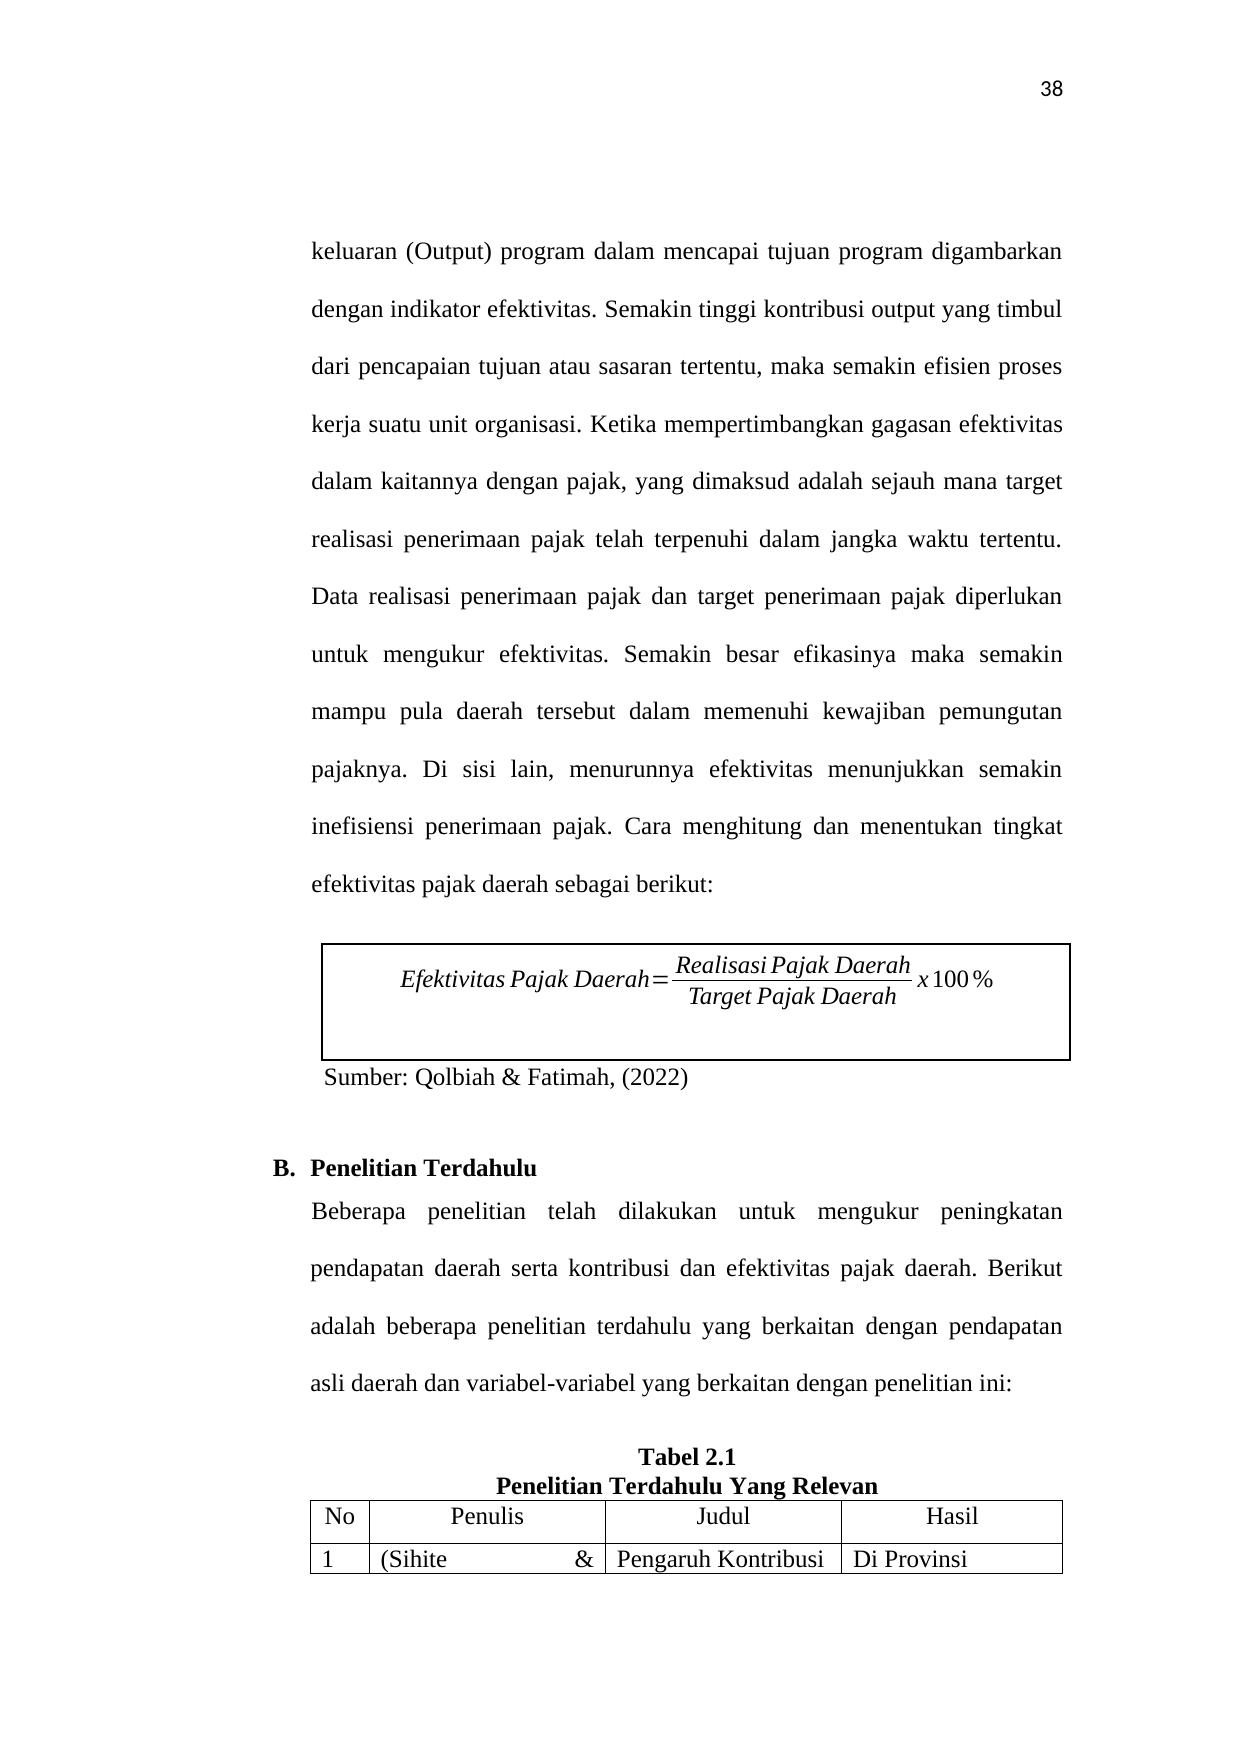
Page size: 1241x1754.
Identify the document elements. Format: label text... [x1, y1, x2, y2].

text Sumber: Qolbiah & Fatimah, (2022) [236, 1062, 1063, 1091]
list Tabel 2.1 [311, 1442, 1063, 1471]
table_cell 1 [311, 1544, 369, 1573]
table_header Hasil [842, 1501, 1062, 1543]
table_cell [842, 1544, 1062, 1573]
list Penelitian Terdahulu Yang Relevan [311, 1471, 1063, 1500]
text Beberapa penelitian telah dilakukan untuk mengukur peningkatan pendapatan daerah serta kontribusi dan efektivitas pajak daerah. Berikut adalah beberapa penelitian terdahulu yang berkaitan dengan pendapatan asli daerah dan variabel-variabel yang berkaitan dengan penelitian ini: [309, 1196, 1063, 1397]
table_header Penulis [370, 1501, 605, 1543]
subtitle Penelitian Terdahulu [273, 1153, 1063, 1181]
table_header Judul [606, 1501, 841, 1543]
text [311, 236, 1063, 897]
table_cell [370, 1544, 605, 1573]
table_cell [606, 1544, 841, 1573]
table_header No [311, 1501, 369, 1543]
